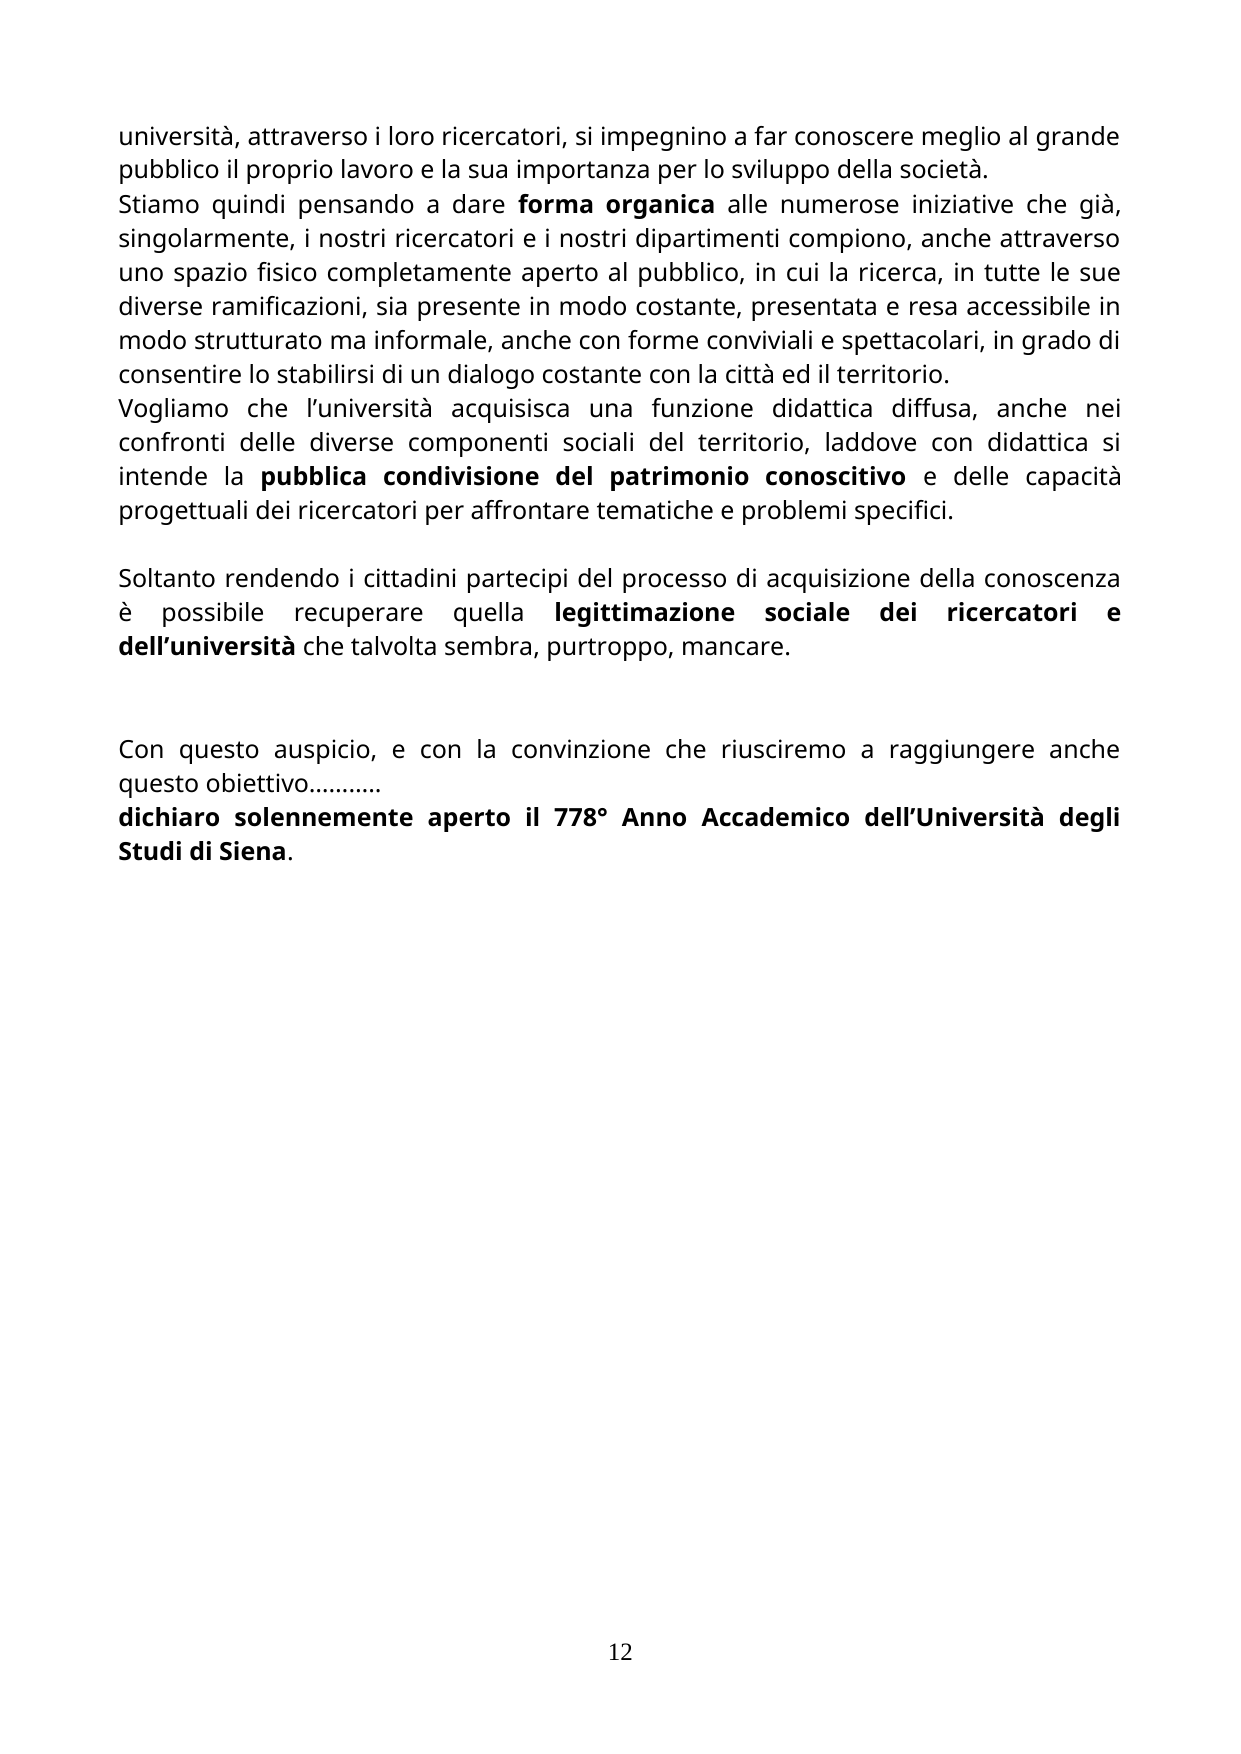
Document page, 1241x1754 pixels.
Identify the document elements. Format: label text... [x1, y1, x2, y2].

text Soltanto rendendo i cittadini partecipi del processo di acquisizione della conoscenza è possibile recuperare quella legittimazione sociale dei ricercatori e dell’università che talvolta sembra, purtroppo, mancare. [118, 561, 1122, 663]
text Con questo auspicio, e con la convinzione che riusciremo a raggiungere anche questo obiettivo……….. [118, 731, 1122, 799]
text Stiamo quindi pensando a dare forma organica alle numerose iniziative che già, singolarmente, i nostri ricercatori e i nostri dipartimenti compiono, anche attraverso uno spazio fisico completamente aperto al pubblico, in cui la ricerca, in tutte le sue diverse ramificazioni, sia presente in modo costante, presentata e resa accessibile in modo strutturato ma informale, anche con forme conviviali e spettacolari, in grado di consentire lo stabilirsi di un dialogo costante con la città ed il territorio. [118, 186, 1122, 391]
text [118, 118, 1122, 186]
text Vogliamo che l’università acquisisca una funzione didattica diffusa, anche nei confronti delle diverse componenti sociali del territorio, laddove con didattica si intende la pubblica condivisione del patrimonio conoscitivo e delle capacità progettuali dei ricercatori per affrontare tematiche e problemi specifici. [118, 391, 1122, 527]
text dichiaro solennemente aperto il 778° Anno Accademico dell’Università degli Studi di Siena. [118, 799, 1122, 867]
